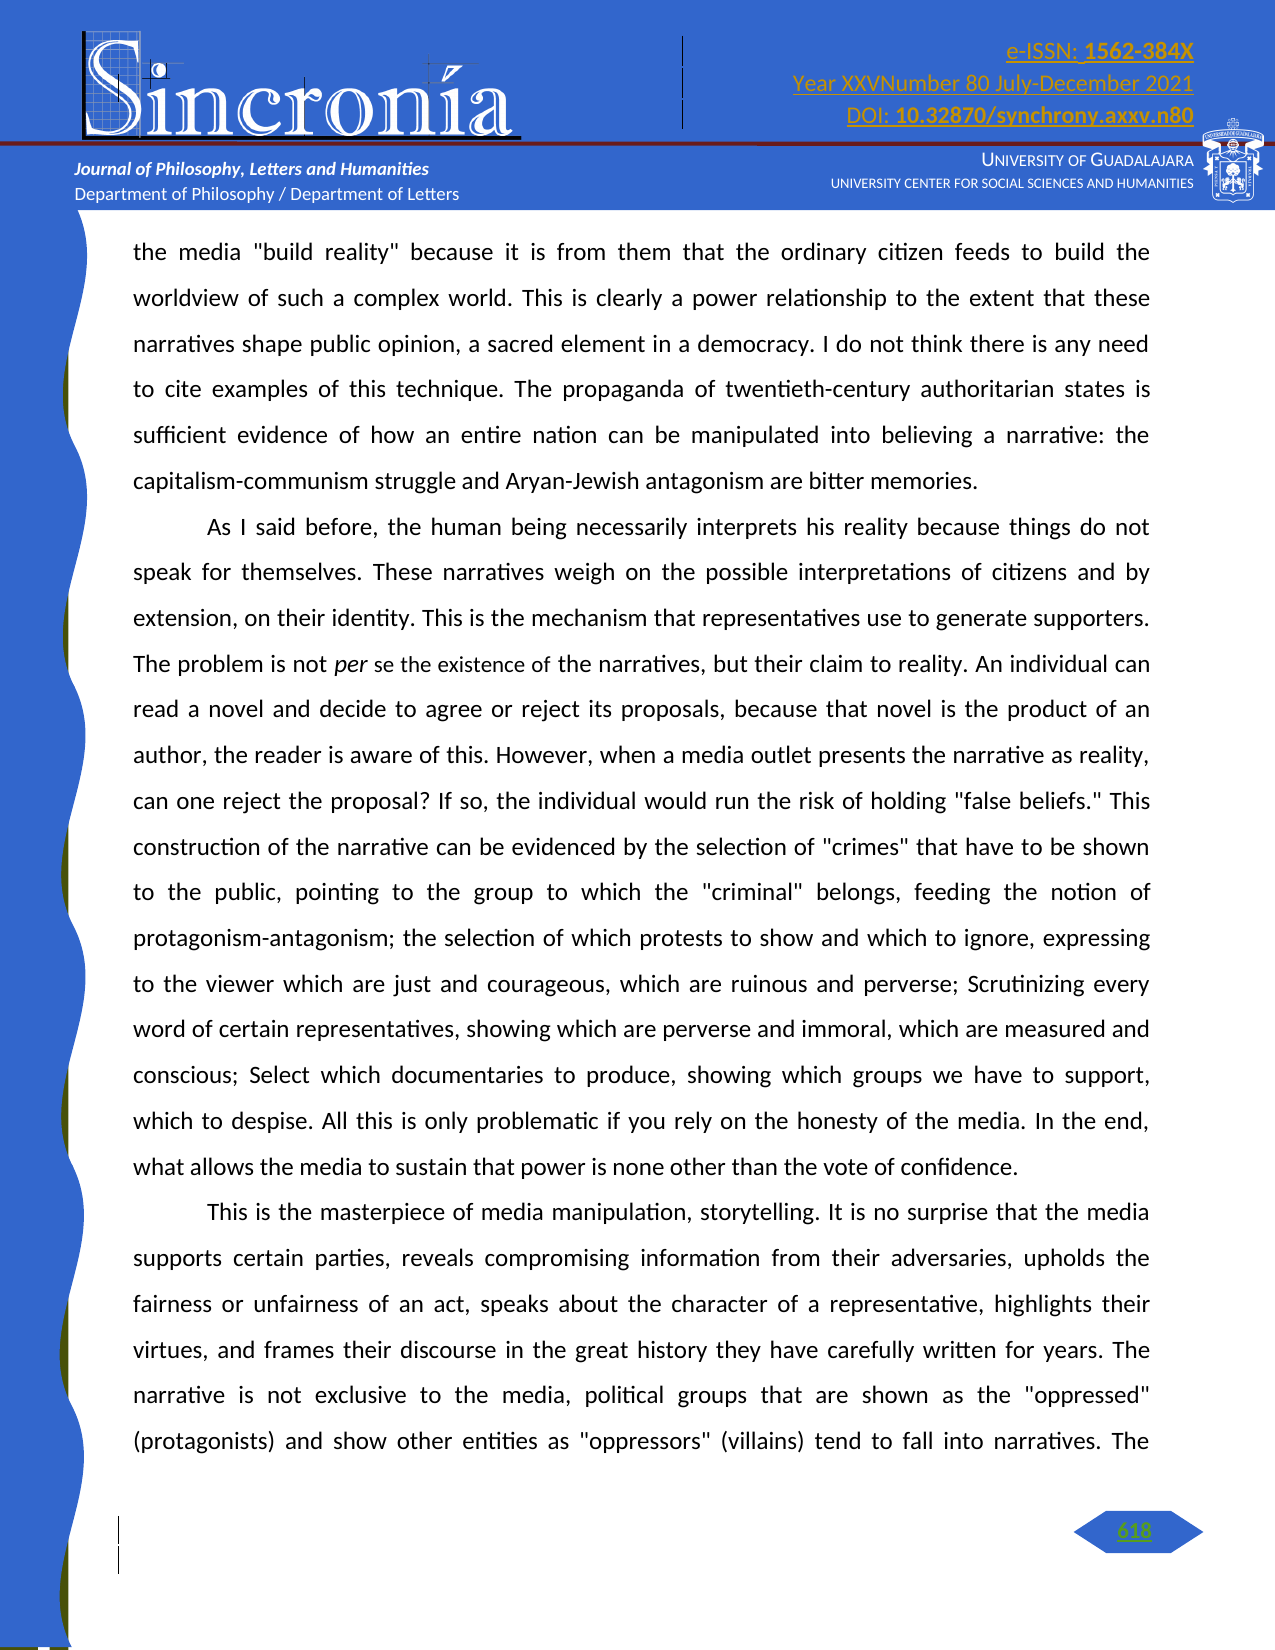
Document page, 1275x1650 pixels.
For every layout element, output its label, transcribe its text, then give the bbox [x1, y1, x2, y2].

picture [1202, 118, 1264, 203]
picture [81, 22, 522, 171]
text As I said before, the human being necessarily interprets his reality because things do not speak for themselves. These narratives weigh on the possible interpretations of citizens and by extension, on their identity. This is the mechanism that representatives use to generate supporters. The problem is not per se the existence of the narratives, but their claim to reality. An individual can read a novel and decide to agree or reject its proposals, because that novel is the product of an author, the reader is aware of this. However, when a media outlet presents the narrative as reality, can one reject the proposal? If so, the individual would run the risk of holding "false beliefs." This construction of the narrative can be evidenced by the selection of "crimes" that have to be shown to the public, pointing to the group to which the "criminal" belongs, feeding the notion of protagonism-antagonism; the selection of which protests to show and which to ignore, expressing to the viewer which are just and courageous, which are ruinous and perverse; Scrutinizing every word of certain representatives, showing which are perverse and immoral, which are measured and conscious; Select which documentaries to produce, showing which groups we have to support, which to despise. All this is only problematic if you rely on the honesty of the media. In the end, what allows the media to sustain that power is none other than the vote of confidence. [133, 511, 1152, 1181]
